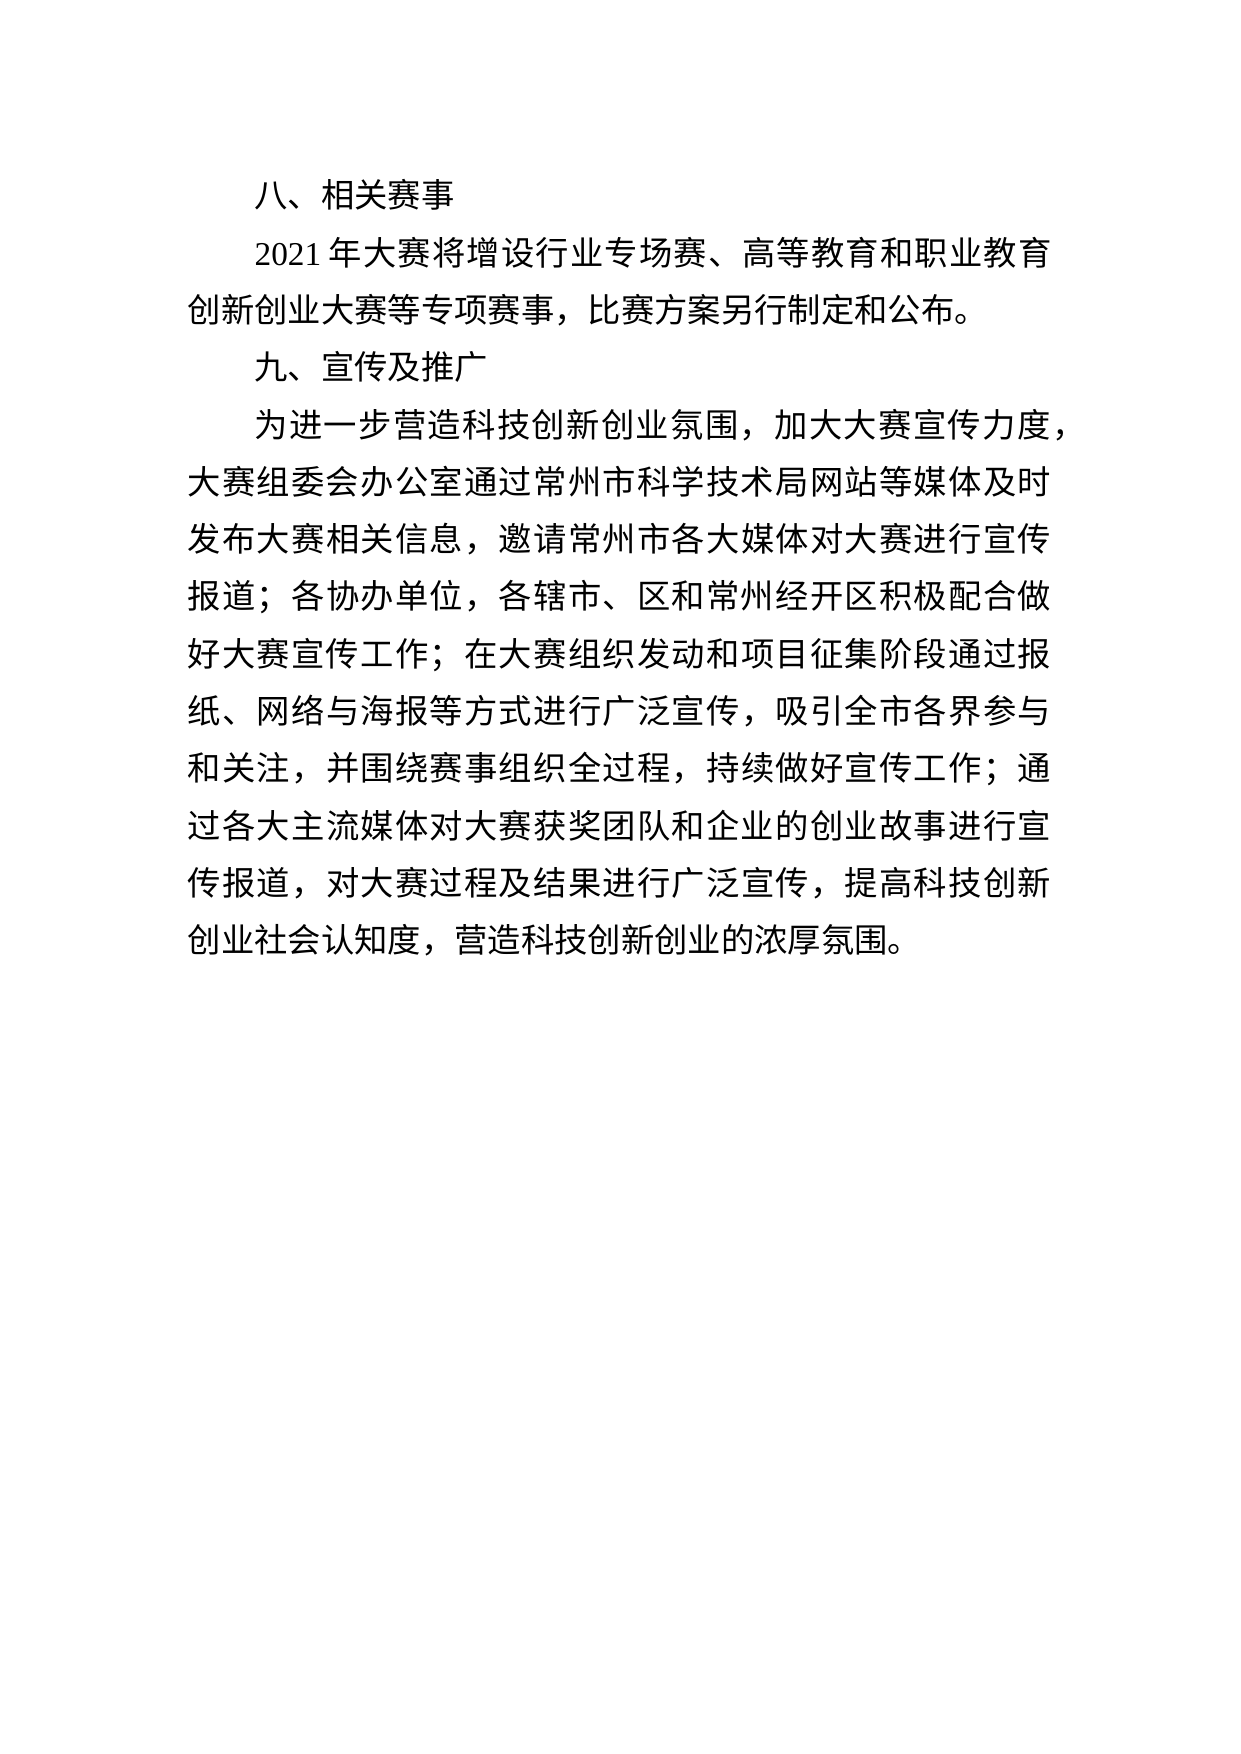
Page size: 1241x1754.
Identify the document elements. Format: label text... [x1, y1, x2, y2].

text 九、宣传及推广 [187, 334, 1053, 391]
text 为进一步营造科技创新创业氛围，加大大赛宣传力度，大赛组委会办公室通过常州市科学技术局网站等媒体及时发布大赛相关信息，邀请常州市各大媒体对大赛进行宣传报道；各协办单位，各辖市、区和常州经开区积极配合做好大赛宣传工作；在大赛组织发动和项目征集阶段通过报纸、网络与海报等方式进行广泛宣传，吸引全市各界参与和关注，并围绕赛事组织全过程，持续做好宣传工作；通过各大主流媒体对大赛获奖团队和企业的创业故事进行宣传报道，对大赛过程及结果进行广泛宣传，提高科技创新创业社会认知度，营造科技创新创业的浓厚氛围。 [187, 391, 1053, 964]
text 八、相关赛事 [187, 162, 1053, 219]
text 2021年大赛将增设行业专场赛、高等教育和职业教育创新创业大赛等专项赛事，比赛方案另行制定和公布。 [187, 219, 1053, 334]
